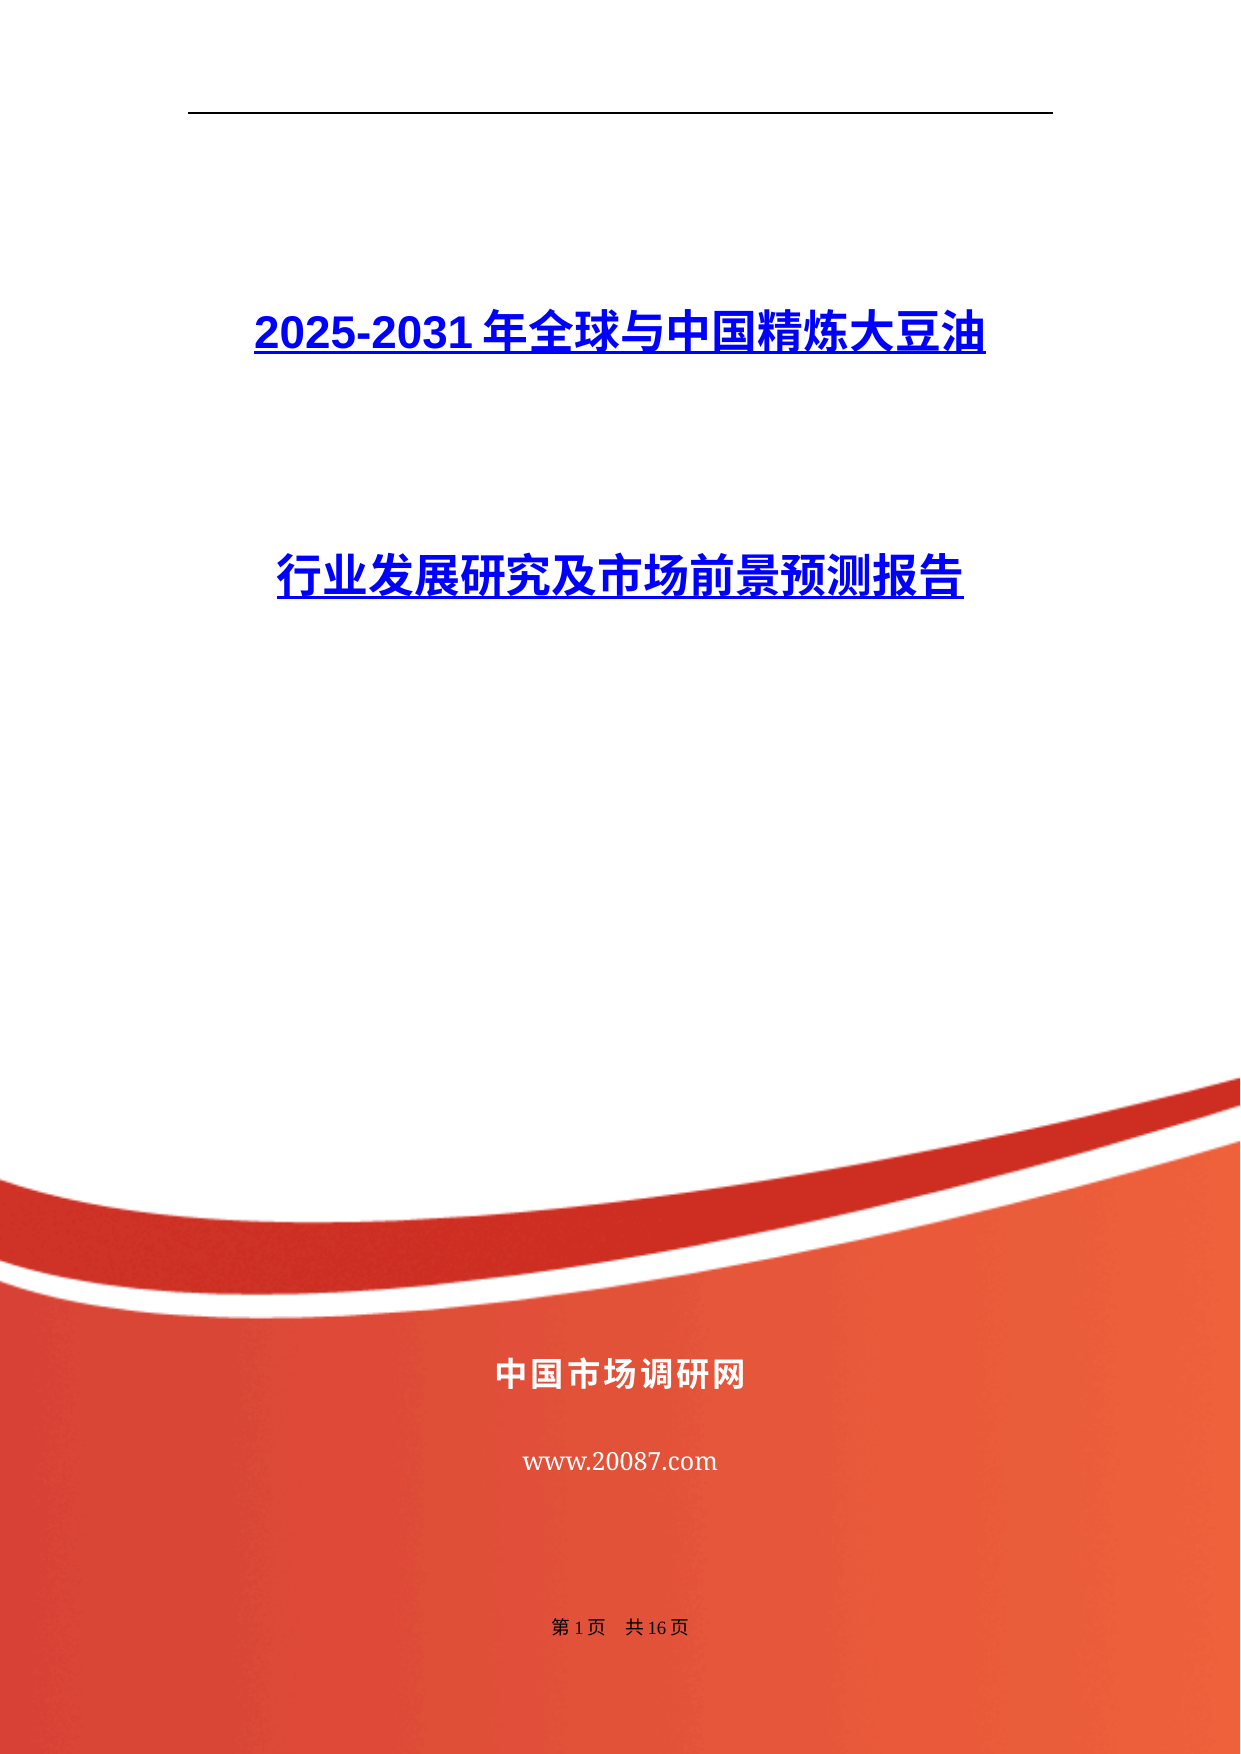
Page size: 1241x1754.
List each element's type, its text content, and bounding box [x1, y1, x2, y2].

table_header 2025-2031年全球与中国精炼大豆油行业发展研究及市场前景预测报告 [188, 207, 1053, 773]
picture [0, 1006, 1241, 1754]
subtitle 中国市场调研网 [187, 1339, 1053, 1404]
text www.20087.com [187, 1428, 1053, 1493]
